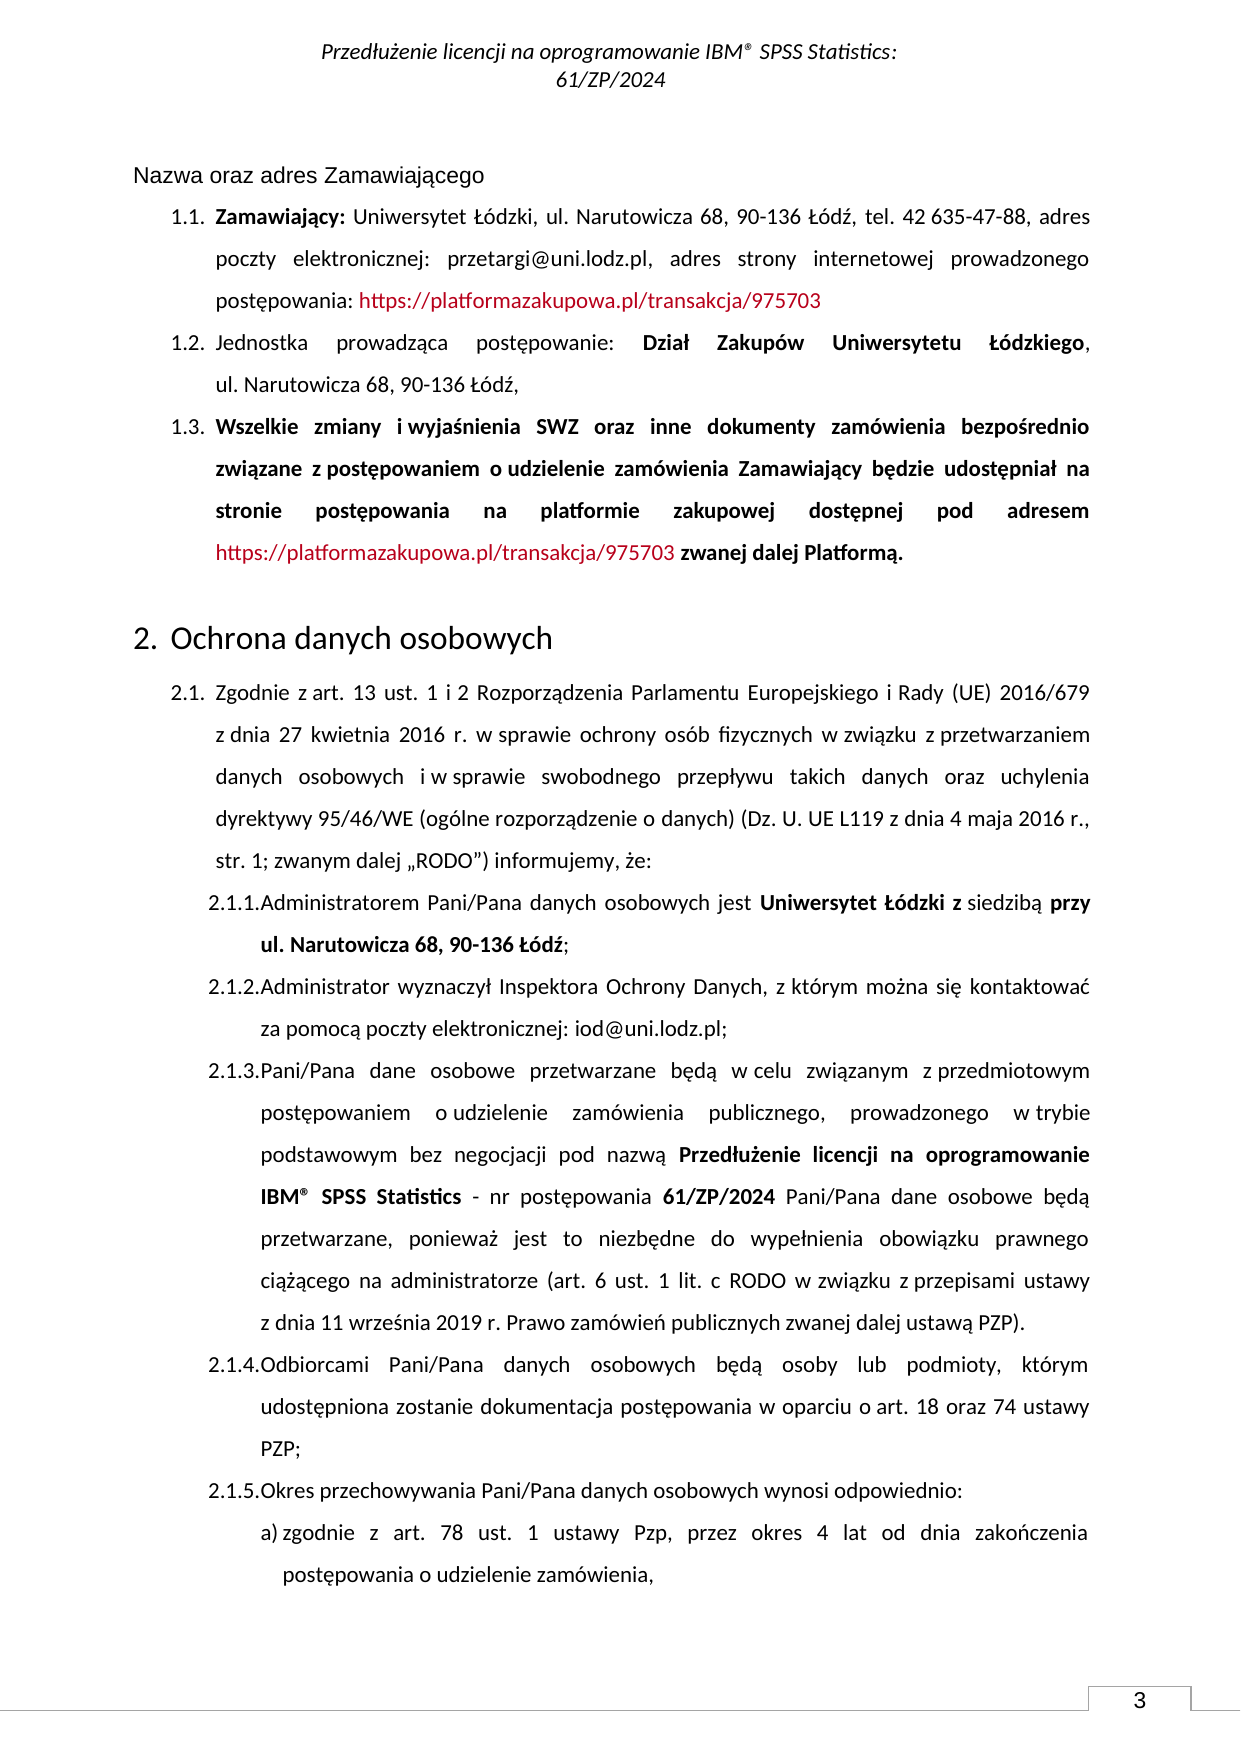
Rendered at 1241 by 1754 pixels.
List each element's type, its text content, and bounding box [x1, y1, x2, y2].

list a) zgodnie z art. 78 ust. 1 ustawy Pzp, przez okres 4 lat od dnia zakończenia postępowania o udzielenie zamówienia, [260, 1518, 1090, 1588]
list Zgodnie z art. 13 ust. 1 i 2 Rozporządzenia Parlamentu Europejskiego i Rady (UE) 2016/679 z dnia 27 kwietnia 2016 r. w sprawie ochrony osób fizycznych w związku z przetwarzaniem danych osobowych i w sprawie swobodnego przepływu takich danych oraz uchylenia dyrektywy 95/46/WE (ogólne rozporządzenie o danych) (Dz. U. UE L119 z dnia 4 maja 2016 r., str. 1; zwanym dalej „RODO”) informujemy, że: [170, 678, 1090, 874]
list Zamawiający: Uniwersytet Łódzki, ul. Narutowicza 68, 90-136 Łódź, tel. 42 635-47-88, adres poczty elektronicznej: przetargi@uni.lodz.pl, adres strony internetowej prowadzonego postępowania: https://platformazakupowa.pl/transakcja/975703 [170, 202, 1090, 314]
list Pani/Pana dane osobowe przetwarzane będą w celu związanym z przedmiotowym postępowaniem o udzielenie zamówienia publicznego, prowadzonego w trybie podstawowym bez negocjacji pod nazwą Przedłużenie licencji na oprogramowanie IBM® SPSS Statistics - nr postępowania 61/ZP/2024 Pani/Pana dane osobowe będą przetwarzane, ponieważ jest to niezbędne do wypełnienia obowiązku prawnego ciążącego na administratorze (art. 6 ust. 1 lit. c RODO w związku z przepisami ustawy z dnia 11 września 2019 r. Prawo zamówień publicznych zwanej dalej ustawą PZP). [208, 1056, 1090, 1336]
list Administrator wyznaczył Inspektora Ochrony Danych, z którym można się kontaktować za pomocą poczty elektronicznej: iod@uni.lodz.pl; [208, 972, 1090, 1042]
list Okres przechowywania Pani/Pana danych osobowych wynosi odpowiednio: [208, 1476, 1090, 1504]
list Odbiorcami Pani/Pana danych osobowych będą osoby lub podmioty, którym udostępniona zostanie dokumentacja postępowania w oparciu o art. 18 oraz 74 ustawy PZP; [208, 1350, 1090, 1462]
text Nazwa oraz adres Zamawiającego [133, 162, 1090, 189]
list Administratorem Pani/Pana danych osobowych jest Uniwersytet Łódzki z siedzibą przy ul. Narutowicza 68, 90-136 Łódź; [208, 888, 1090, 958]
subtitle Ochrona danych osobowych [133, 617, 1090, 658]
list Jednostka prowadząca postępowanie: Dział Zakupów Uniwersytetu Łódzkiego, ul. Narutowicza 68, 90-136 Łódź, [170, 328, 1090, 398]
list Wszelkie zmiany i wyjaśnienia SWZ oraz inne dokumenty zamówienia bezpośrednio związane z postępowaniem o udzielenie zamówienia Zamawiający będzie udostępniał na stronie postępowania na platformie zakupowej dostępnej pod adresem https://platformazakupowa.pl/transakcja/975703 zwanej dalej Platformą. [170, 412, 1090, 566]
